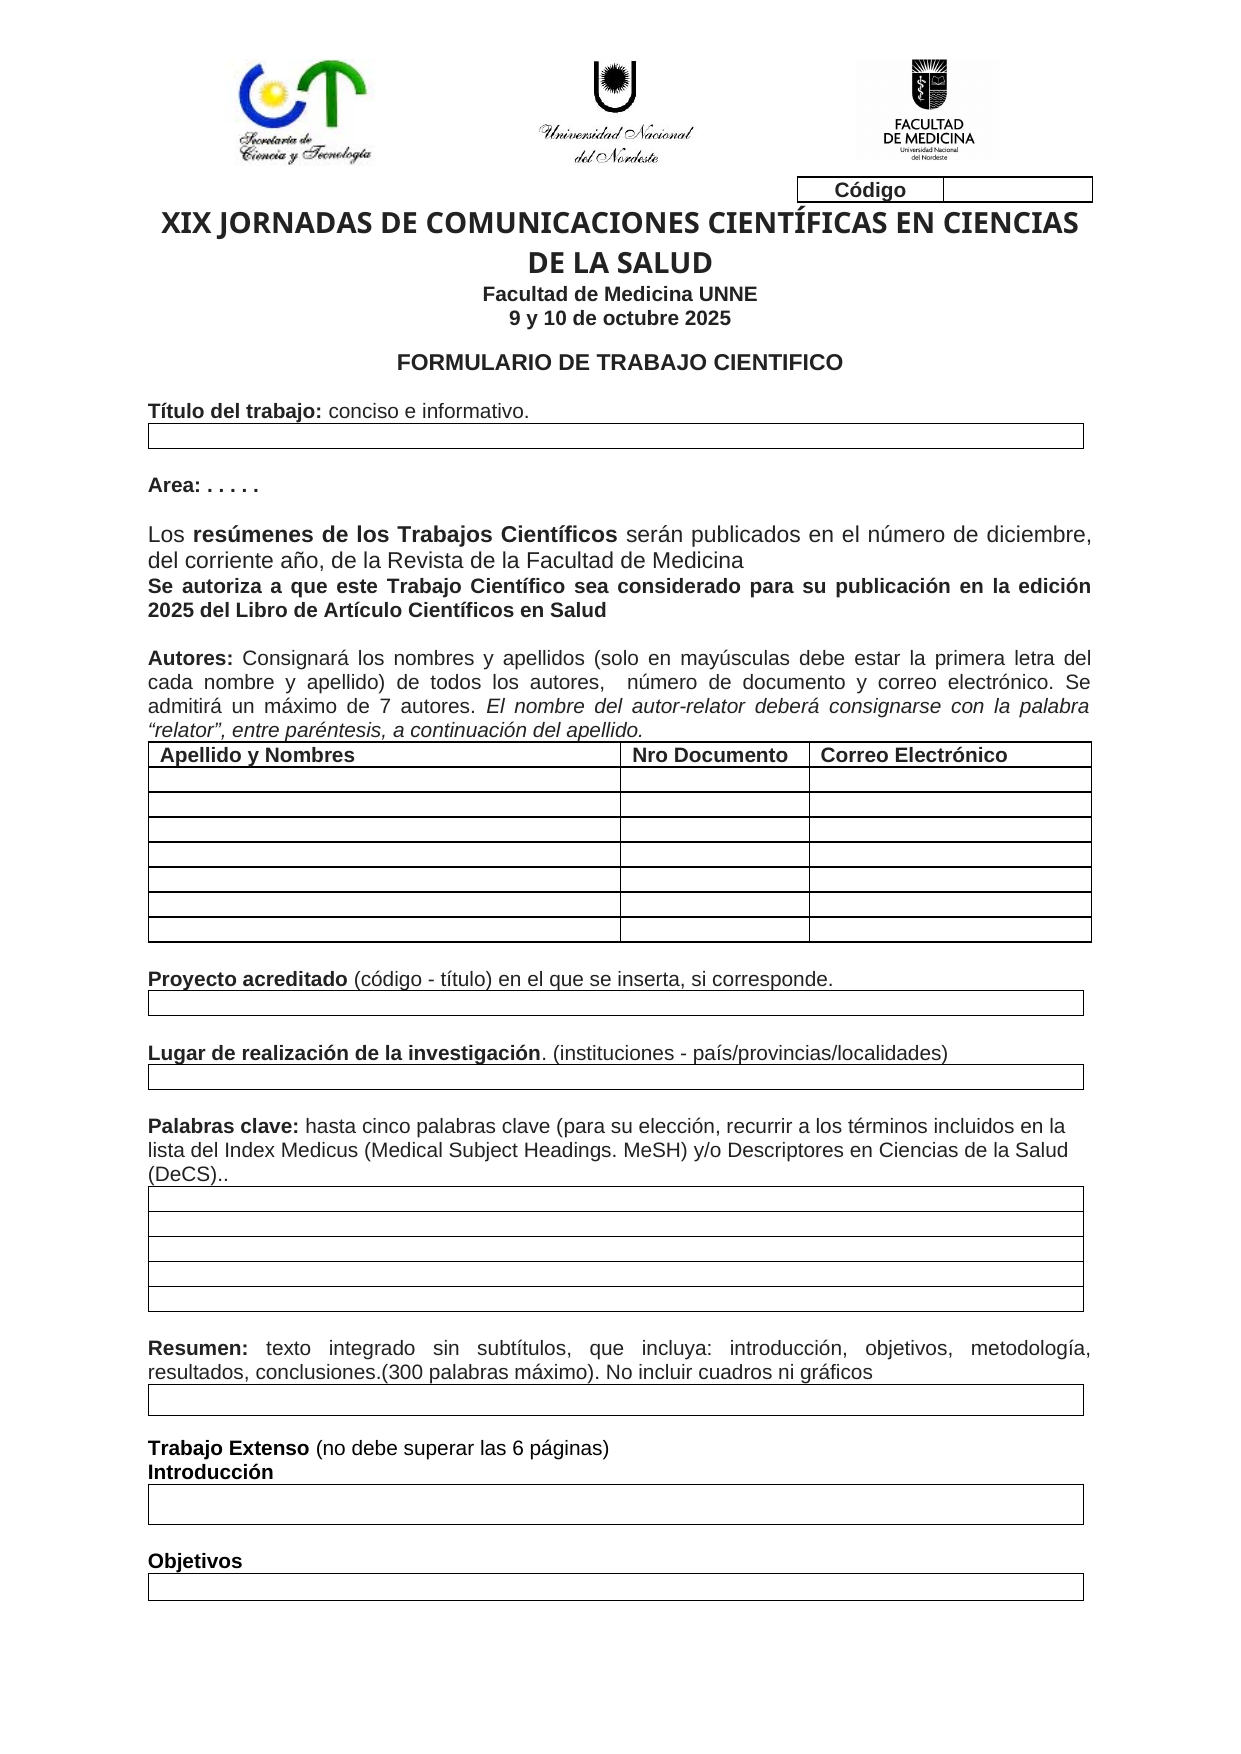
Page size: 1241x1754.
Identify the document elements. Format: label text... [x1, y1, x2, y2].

picture [224, 59, 383, 166]
table_cell [621, 893, 809, 916]
table_header [149, 1187, 1083, 1211]
text Los resúmenes de los Trabajos Científicos serán publicados en el número de diciembre, del corriente año, de la Revista de la Facultad de Medicina [148, 547, 1092, 574]
text Resumen: texto integrado sin subtítulos, que incluya: introducción, objetivos, metodología, resultados, conclusiones.(300 palabras máximo). No incluir cuadros ni gráficos [148, 1336, 1092, 1384]
table_cell [810, 918, 1091, 941]
table_cell [621, 793, 809, 816]
text Palabras clave: hasta cinco palabras clave (para su elección, recurrir a los términos incluidos en la lista del Index Medicus (Medical Subject Headings. MeSH) y/o Descriptores en Ciencias de la Salud (DeCS).. [148, 1114, 1092, 1186]
table_cell [810, 893, 1091, 916]
table_cell [149, 868, 620, 891]
text Se autoriza a que este Trabajo Científico sea considerado para su publicación en la edición 2025 del Libro de Artículo Científicos en Salud [148, 574, 1092, 622]
table_cell [149, 893, 620, 916]
table_cell [810, 843, 1091, 866]
table_cell [149, 1287, 1083, 1311]
text FORMULARIO DE TRABAJO CIENTIFICO [148, 349, 1092, 375]
table_header Apellido y Nombres [149, 743, 620, 766]
table_cell [810, 868, 1091, 891]
text Autores: Consignará los nombres y apellidos (solo en mayúsculas debe estar la primera letra del cada nombre y apellido) de todos los autores, número de documento y correo electrónico. Se admitirá un máximo de 7 autores. El nombre del autor-relator deberá consignarse con la palabra “relator”, entre paréntesis, a continuación del apellido. [148, 646, 1092, 741]
table_cell [810, 768, 1091, 791]
text 9 y 10 de octubre 2025 [148, 306, 1092, 330]
table_cell [621, 768, 809, 791]
text XIX JORNADAS DE COMUNICACIONES CIENTÍFICAS EN CIENCIAS DE LA SALUD [148, 202, 1092, 282]
table_cell [621, 868, 809, 891]
table_cell [810, 818, 1091, 841]
table_cell [149, 918, 620, 941]
table_cell [810, 793, 1091, 816]
table_header [944, 178, 1092, 201]
text Facultad de Medicina UNNE [148, 282, 1092, 306]
text Proyecto acreditado (código - título) en el que se inserta, si corresponde. [148, 966, 1092, 990]
table_header Código [798, 178, 943, 201]
table_cell [621, 843, 809, 866]
table_header [149, 1065, 1083, 1089]
text Trabajo Extenso (no debe superar las 6 páginas) [148, 1436, 1092, 1459]
table_cell [149, 1262, 1083, 1286]
table_header [149, 1574, 1083, 1600]
text Título del trabajo: conciso e informativo. [148, 399, 1092, 423]
table_cell [149, 1237, 1083, 1261]
table_cell [149, 768, 620, 791]
table_header [149, 991, 1083, 1015]
table_header Correo Electrónico [810, 743, 1091, 766]
picture [854, 59, 1000, 161]
table_cell [149, 818, 620, 841]
table_header [149, 424, 1083, 448]
text Area: [148, 473, 1092, 497]
table_header [149, 1385, 1083, 1415]
text Introducción [148, 1459, 1092, 1483]
table_header Nro Documento [621, 743, 809, 766]
text Lugar de realización de la investigación. (instituciones - país/provincias/localidades) [148, 1040, 1092, 1064]
text Objetivos [148, 1549, 1092, 1573]
table_cell [621, 918, 809, 941]
table_header [149, 1485, 1083, 1524]
table_cell [149, 1212, 1083, 1236]
picture [531, 59, 699, 169]
table_cell [149, 793, 620, 816]
table_cell [621, 818, 809, 841]
table_cell [149, 843, 620, 866]
